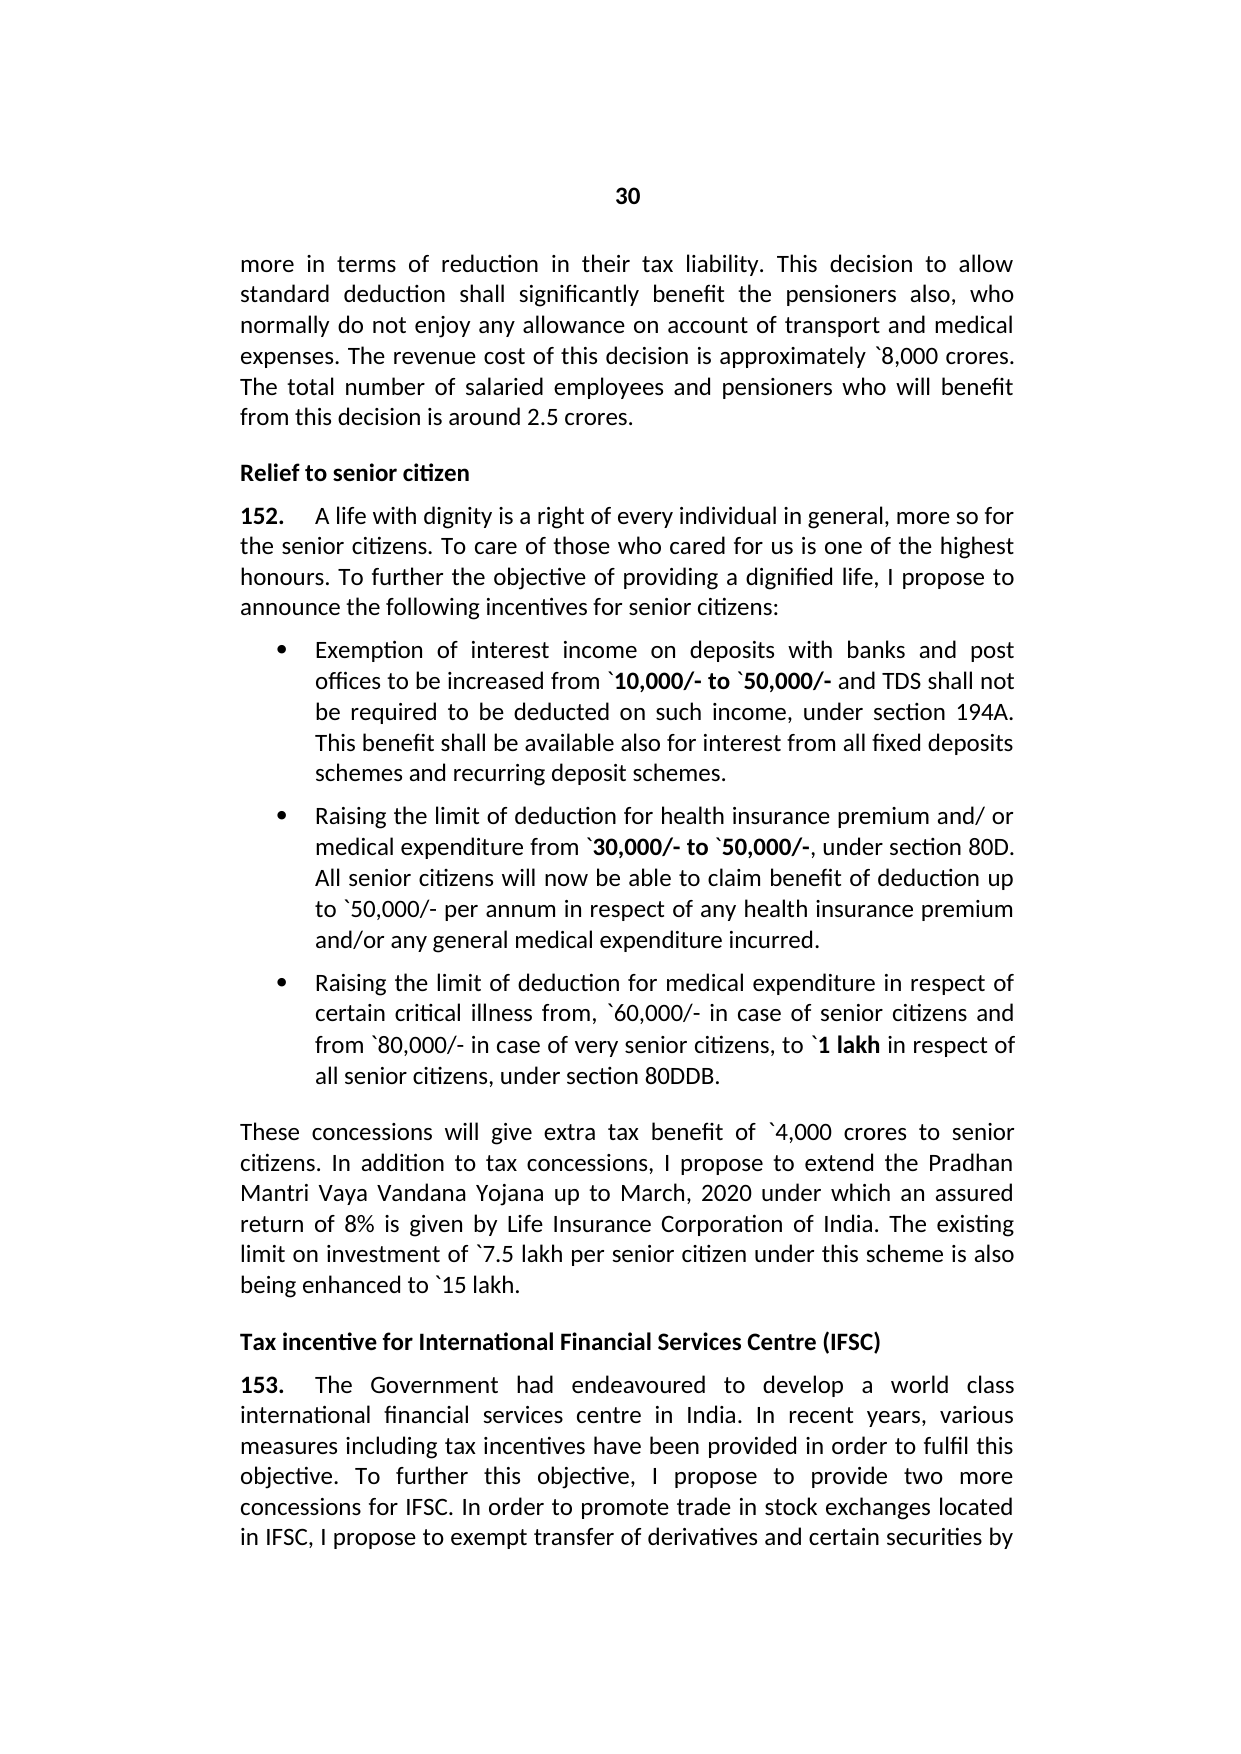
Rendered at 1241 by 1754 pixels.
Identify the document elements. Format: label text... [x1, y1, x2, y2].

list Raising the limit of deduction for medical expenditure in respect of certain critical illness from, `60,000/- in case of senior citizens and from `80,000/- in case of very senior citizens, to `1 lakh in respect of all senior citizens, under section 80DDB. [277, 967, 1015, 1090]
list Raising the limit of deduction for health insurance premium and/ or medical expenditure from `30,000/- to `50,000/-, under section 80D. All senior citizens will now be able to claim benefit of deduction up to `50,000/- per annum in respect of any health insurance premium and/or any general medical expenditure incurred. [277, 800, 1015, 954]
list Exemption of interest income on deposits with banks and post offices to be increased from `10,000/- to `50,000/- and TDS shall not be required to be deducted on such income, under section 194A. This benefit shall be available also for interest from all fixed deposits schemes and recurring deposit schemes. [277, 634, 1015, 788]
text Tax incentive for International Financial Services Centre (IFSC) [240, 1326, 1015, 1356]
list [240, 248, 1015, 432]
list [240, 1369, 1015, 1552]
list A life with dignity is a right of every individual in general, more so for the senior citizens. To care of those who cared for us is one of the highest honours. To further the objective of providing a dignified life, I propose to announce the following incentives for senior citizens: [240, 500, 1015, 622]
text Relief to senior citizen [240, 457, 1015, 487]
text These concessions will give extra tax benefit of `4,000 crores to senior citizens. In addition to tax concessions, I propose to extend the Pradhan Mantri Vaya Vandana Yojana up to March, 2020 under which an assured return of 8% is given by Life Insurance Corporation of India. The existing limit on investment of `7.5 lakh per senior citizen under this scheme is also being enhanced to `15 lakh. [240, 1115, 1015, 1301]
